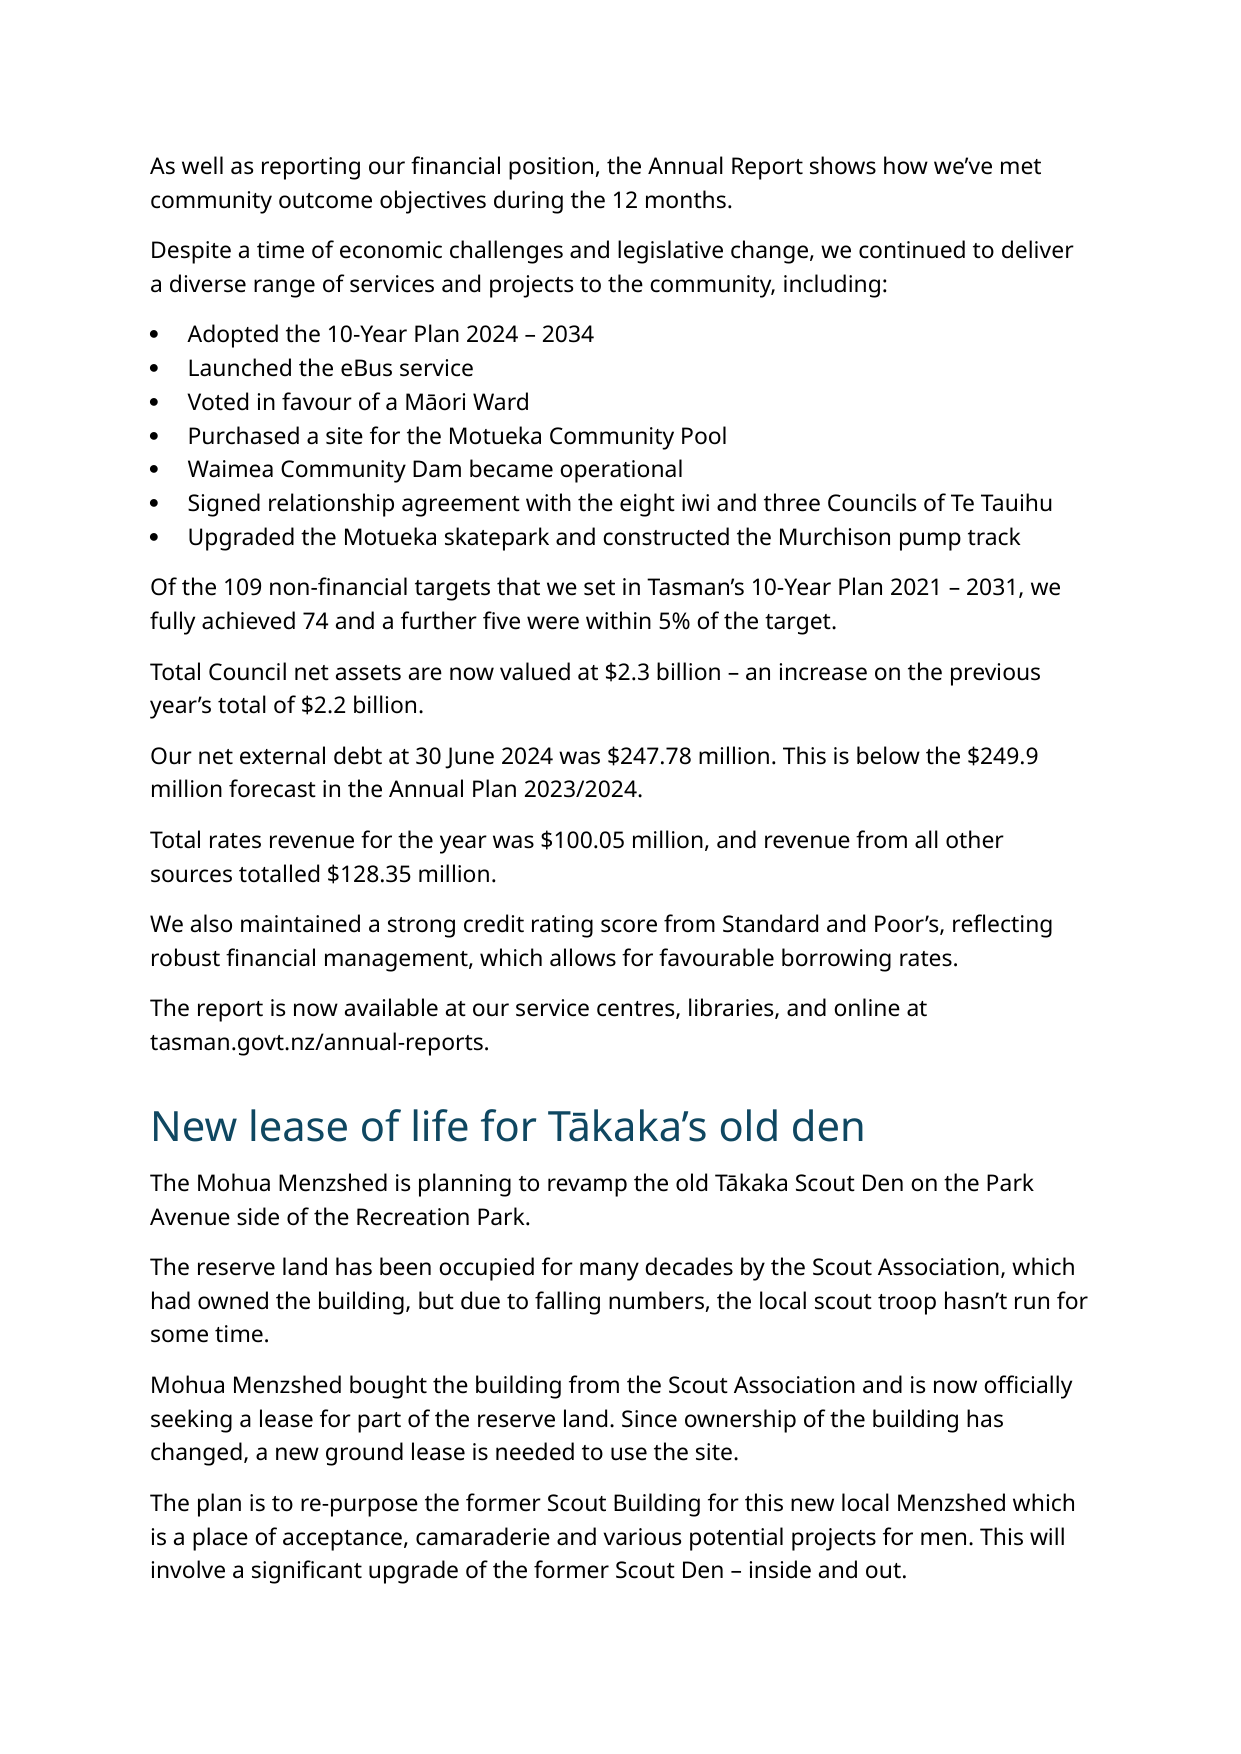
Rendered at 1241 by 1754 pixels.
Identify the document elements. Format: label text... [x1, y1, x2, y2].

list Voted in favour of a Māori Ward [150, 386, 1090, 417]
list Upgraded the Motueka skatepark and constructed the Murchison pump track [150, 521, 1090, 552]
list Adopted the 10-Year Plan 2024 – 2034 [150, 318, 1090, 349]
text Total Council net assets are now valued at $2.3 billion – an increase on the previous year’s total of $2.2 billion. [150, 655, 1090, 720]
list Launched the eBus service [150, 352, 1090, 383]
text The report is now available at our service centres, libraries, and online at tasman.govt.nz/annual-reports. [150, 992, 1090, 1057]
text Total rates revenue for the year was $100.05 million, and revenue from all other sources totalled $128.35 million. [150, 824, 1090, 889]
list Waimea Community Dam became operational [150, 453, 1090, 484]
text Despite a time of economic challenges and legislative change, we continued to deliver a diverse range of services and projects to the community, including: [150, 234, 1090, 299]
text Mohua Menzshed bought the building from the Scout Association and is now officially seeking a lease for part of the reserve land. Since ownership of the building has changed, a new ground lease is needed to use the site. [150, 1369, 1090, 1467]
text We also maintained a strong credit rating score from Standard and Poor’s, reflecting robust financial management, which allows for favourable borrowing rates. [150, 908, 1090, 973]
text The reserve land has been occupied for many decades by the Scout Association, which had owned the building, but due to falling numbers, the local scout troop hasn’t run for some time. [150, 1251, 1090, 1349]
text The Mohua Menzshed is planning to revamp the old Tākaka Scout Den on the Park Avenue side of the Recreation Park. [150, 1167, 1090, 1232]
list Signed relationship agreement with the eight iwi and three Councils of Te Tauihu [150, 487, 1090, 518]
text Our net external debt at 30 June 2024 was $247.78 million. This is below the $249.9 million forecast in the Annual Plan 2023/2024. [150, 739, 1090, 804]
subtitle New lease of life for Tākaka’s old den [150, 1097, 1090, 1154]
text The plan is to re-purpose the former Scout Building for this new local Menzshed which is a place of acceptance, camaraderie and various potential projects for men. This will involve a significant upgrade of the former Scout Den – inside and out. [150, 1487, 1090, 1585]
list Purchased a site for the Motueka Community Pool [150, 419, 1090, 451]
text Of the 109 non-financial targets that we set in Tasman’s 10-Year Plan 2021 – 2031, we fully achieved 74 and a further five were within 5% of the target. [150, 571, 1090, 636]
text As well as reporting our financial position, the Annual Report shows how we’ve met community outcome objectives during the 12 months. [150, 150, 1090, 215]
